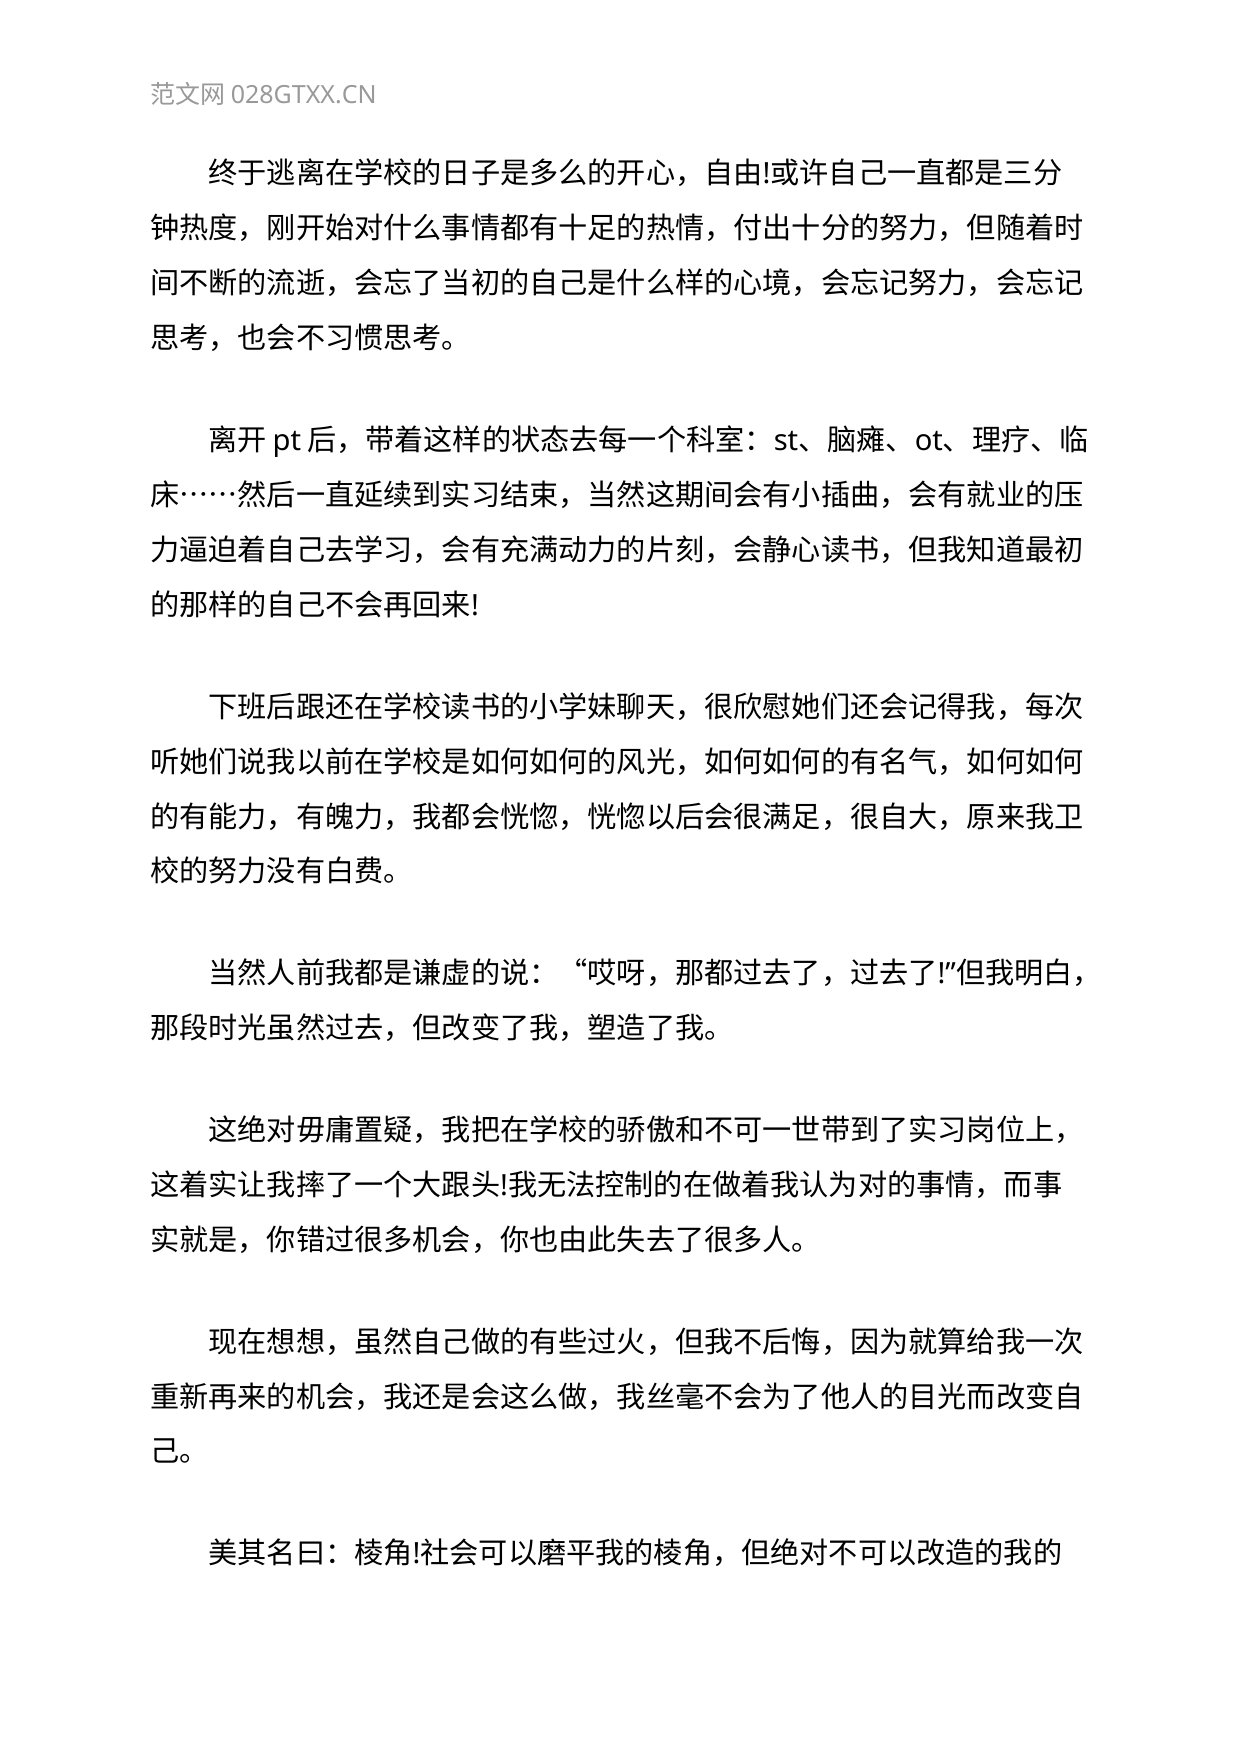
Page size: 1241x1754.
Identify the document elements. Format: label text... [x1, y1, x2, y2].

text 现在想想，虽然自己做的有些过火，但我不后悔，因为就算给我一次重新再来的机会，我还是会这么做，我丝毫不会为了他人的目光而改变自己。 [150, 1318, 1090, 1470]
text 下班后跟还在学校读书的小学妹聊天，很欣慰她们还会记得我，每次听她们说我以前在学校是如何如何的风光，如何如何的有名气，如何如何的有能力，有魄力，我都会恍惚，恍惚以后会很满足，很自大，原来我卫校的努力没有白费。 [150, 683, 1090, 890]
text 终于逃离在学校的日子是多么的开心，自由!或许自己一直都是三分钟热度，刚开始对什么事情都有十足的热情，付出十分的努力，但随着时间不断的流逝，会忘了当初的自己是什么样的心境，会忘记努力，会忘记思考，也会不习惯思考。 [150, 150, 1090, 357]
text 这绝对毋庸置疑，我把在学校的骄傲和不可一世带到了实习岗位上，这着实让我摔了一个大跟头!我无法控制的在做着我认为对的事情，而事实就是，你错过很多机会，你也由此失去了很多人。 [150, 1107, 1090, 1259]
text 离开pt后，带着这样的状态去每一个科室：st、脑瘫、ot、理疗、临床……然后一直延续到实习结束，当然这期间会有小插曲，会有就业的压力逼迫着自己去学习，会有充满动力的片刻，会静心读书，但我知道最初的那样的自己不会再回来! [150, 417, 1090, 624]
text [150, 1530, 1090, 1572]
text 当然人前我都是谦虚的说：“哎呀，那都过去了，过去了!”但我明白，那段时光虽然过去，但改变了我，塑造了我。 [150, 950, 1090, 1047]
